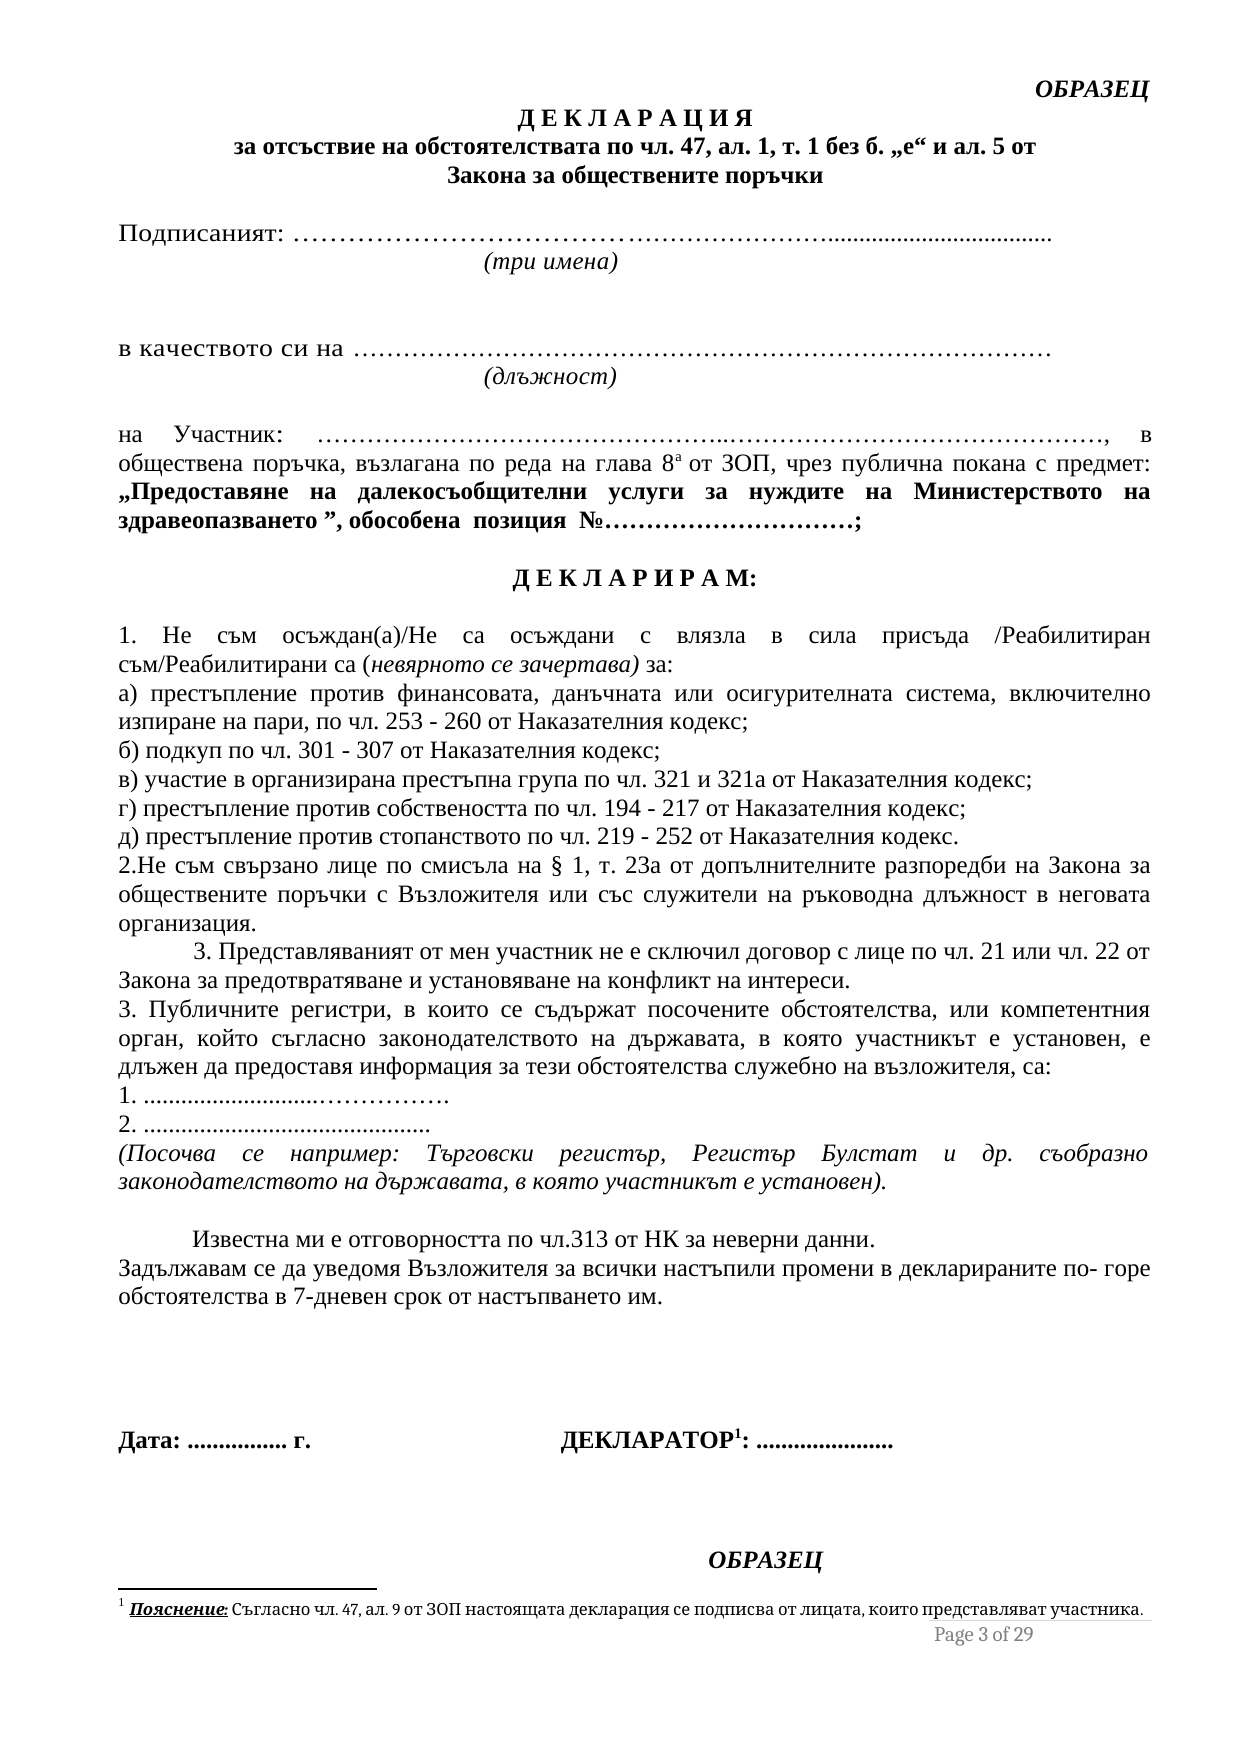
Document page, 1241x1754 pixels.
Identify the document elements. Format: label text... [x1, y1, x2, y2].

text 1. ............................……………. [118, 1080, 1152, 1109]
text (Посочва се например: Търговски регистър, Регистър Булстат и др. съобразно законодателството на държавата, в която участникът е установен). [118, 1138, 1152, 1195]
text д) престъпление против стопанството по чл. 219 - 252 от Наказателния кодекс. [118, 821, 1152, 850]
text за отсъствие на обстоятелствата по чл. 47, ал. 1, т. 1 без б. „е“ и ал. 5 от [118, 131, 1152, 160]
text Задължавам се да уведомя Възложителя за всички настъпили промени в декларираните по- горе обстоятелства в 7-дневен срок от настъпването им. [118, 1253, 1152, 1310]
text 1. Не съм осъждан(а)/Не са осъждани с влязла в сила присъда /Реабилитиран съм/Реабилитирани са (невярното се зачертава) за: [118, 620, 1152, 678]
text (длъжност) [483, 361, 1152, 390]
text 2. .............................................. [118, 1109, 1152, 1138]
text ОБРАЗЕЦ [118, 1545, 1152, 1574]
text в качеството си на ………………………………………………………………………… [118, 333, 1152, 361]
text Дата: ................ г. ДЕКЛАРАТОР: ...................... [118, 1425, 1152, 1454]
text 2.Не съм свързано лице по смисъла на § 1, т. 23а от допълнителните разпоредби на Закона за обществените поръчки с Възложителя или със служители на ръководна длъжност в неговата организация. [118, 850, 1152, 936]
text Д Е К Л А Р А Ц И Я [118, 103, 1152, 131]
text Подписаният: …………………………………………………….................................... [118, 218, 1147, 246]
text б) подкуп по чл. 301 - 307 от Наказателния кодекс; [118, 735, 1152, 764]
text Д Е К Л А Р И Р А М: [118, 563, 1152, 591]
text в) участие в организирана престъпна група по чл. 321 и 321а от Наказателния кодекс; [118, 764, 1152, 793]
text Известна ми е отговорността по чл.313 от НК за неверни данни. [118, 1224, 1152, 1253]
text ОБРАЗЕЦ [118, 74, 1152, 103]
text Закона за обществените поръчки [118, 160, 1152, 189]
text на Участник: …………………………………………..………………………………………, в обществена поръчка, възлагана по реда на глава 8а от ЗОП, чрез публична покана с предмет: „Предоставяне на далекосъобщителни услуги за нуждите на Министерството на здравеопазването ”, обособена позиция №…………………………; [118, 419, 1152, 534]
text г) престъпление против собствеността по чл. 194 - 217 от Наказателния кодекс; [118, 793, 1152, 821]
text (три имена) [483, 246, 1151, 275]
text а) престъпление против финансовата, данъчната или осигурителната система, включително изпиране на пари, по чл. 253 - 260 от Наказателния кодекс; [118, 678, 1152, 735]
text 3. Публичните регистри, в които се съдържат посочените обстоятелства, или компетентния орган, който съгласно законодателството на държавата, в която участникът е установен, е длъжен да предоставя информация за тези обстоятелства служебно на възложителя, са: [118, 994, 1152, 1080]
text 3. Представляваният от мен участник не е сключил договор с лице по чл. 21 или чл. 22 от Закона за предотвратяване и установяване на конфликт на интереси. [118, 936, 1152, 994]
